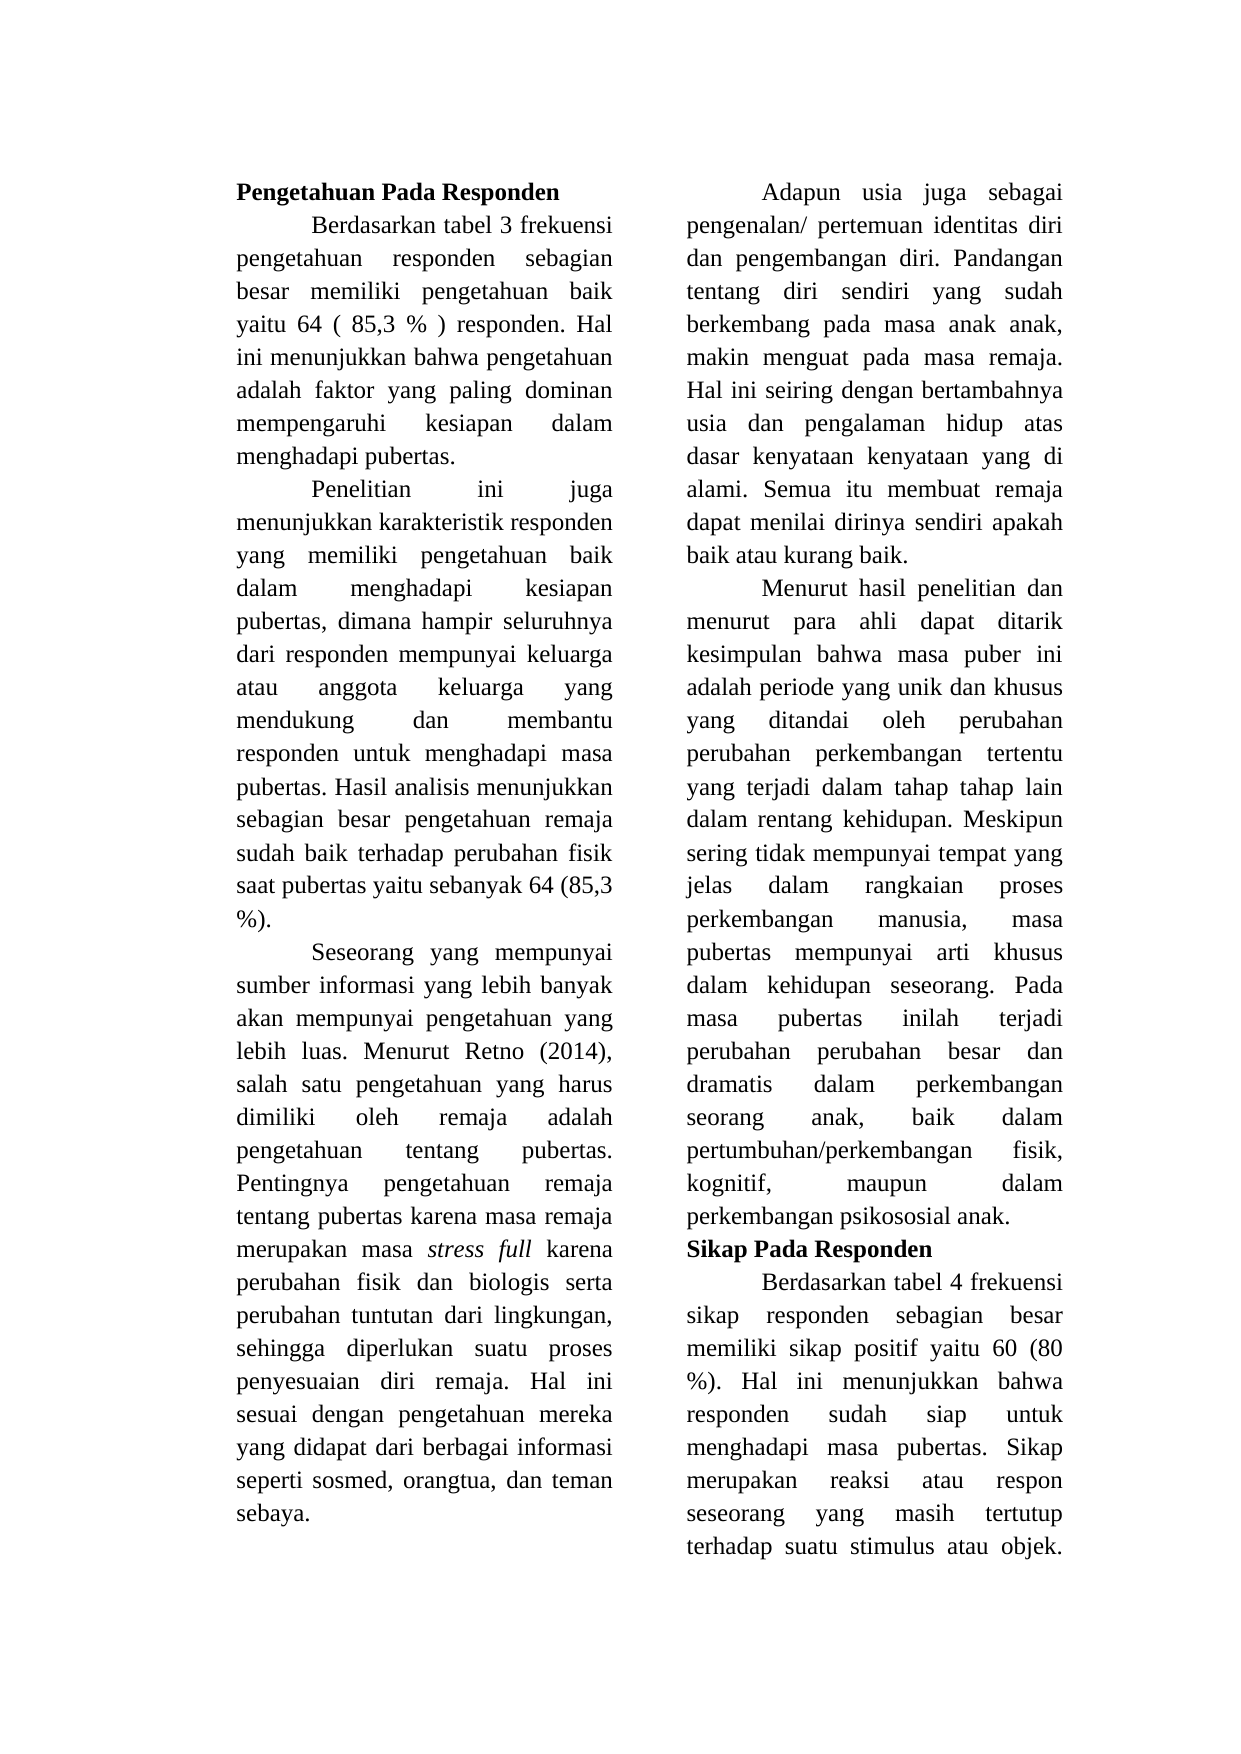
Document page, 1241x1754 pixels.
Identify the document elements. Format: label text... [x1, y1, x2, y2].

text Seseorang yang mempunyai sumber informasi yang lebih banyak akan mempunyai pengetahuan yang lebih luas. Menurut Retno (2014), salah satu pengetahuan yang harus dimiliki oleh remaja adalah pengetahuan tentang pubertas. Pentingnya pengetahuan remaja tentang pubertas karena masa remaja merupakan masa stress full karena perubahan fisik dan biologis serta perubahan tuntutan dari lingkungan, sehingga diperlukan suatu proses penyesuaian diri remaja. Hal ini sesuai dengan pengetahuan mereka yang didapat dari berbagai informasi seperti sosmed, orangtua, dan teman sebaya. [236, 937, 613, 1527]
text Pengetahuan Pada Responden [236, 177, 583, 206]
text Adapun usia juga sebagai pengenalan/ pertemuan identitas diri dan pengembangan diri. Pandangan tentang diri sendiri yang sudah berkembang pada masa anak anak, makin menguat pada masa remaja. Hal ini seiring dengan bertambahnya usia dan pengalaman hidup atas dasar kenyataan kenyataan yang di alami. Semua itu membuat remaja dapat menilai dirinya sendiri apakah baik atau kurang baik. [686, 177, 1063, 569]
text Penelitian ini juga menunjukkan karakteristik responden yang memiliki pengetahuan baik dalam menghadapi kesiapan pubertas, dimana hampir seluruhnya dari responden mempunyai keluarga atau anggota keluarga yang mendukung dan membantu responden untuk menghadapi masa pubertas. Hasil analisis menunjukkan sebagian besar pengetahuan remaja sudah baik terhadap perubahan fisik saat pubertas yaitu sebanyak 64 (85,3 %). [236, 474, 613, 932]
text Sikap Pada Responden [686, 1234, 1063, 1263]
text Berdasarkan tabel 3 frekuensi pengetahuan responden sebagian besar memiliki pengetahuan baik yaitu 64 ( 85,3 % ) responden. Hal ini menunjukkan bahwa pengetahuan adalah faktor yang paling dominan mempengaruhi kesiapan dalam menghadapi pubertas. [236, 210, 613, 470]
text Menurut hasil penelitian dan menurut para ahli dapat ditarik kesimpulan bahwa masa puber ini adalah periode yang unik dan khusus yang ditandai oleh perubahan perubahan perkembangan tertentu yang terjadi dalam tahap tahap lain dalam rentang kehidupan. Meskipun sering tidak mempunyai tempat yang jelas dalam rangkaian proses perkembangan manusia, masa pubertas mempunyai arti khusus dalam kehidupan seseorang. Pada masa pubertas inilah terjadi perubahan perubahan besar dan dramatis dalam perkembangan seorang anak, baik dalam pertumbuhan/perkembangan fisik, kognitif, maupun dalam perkembangan psikososial anak. [686, 573, 1063, 1229]
